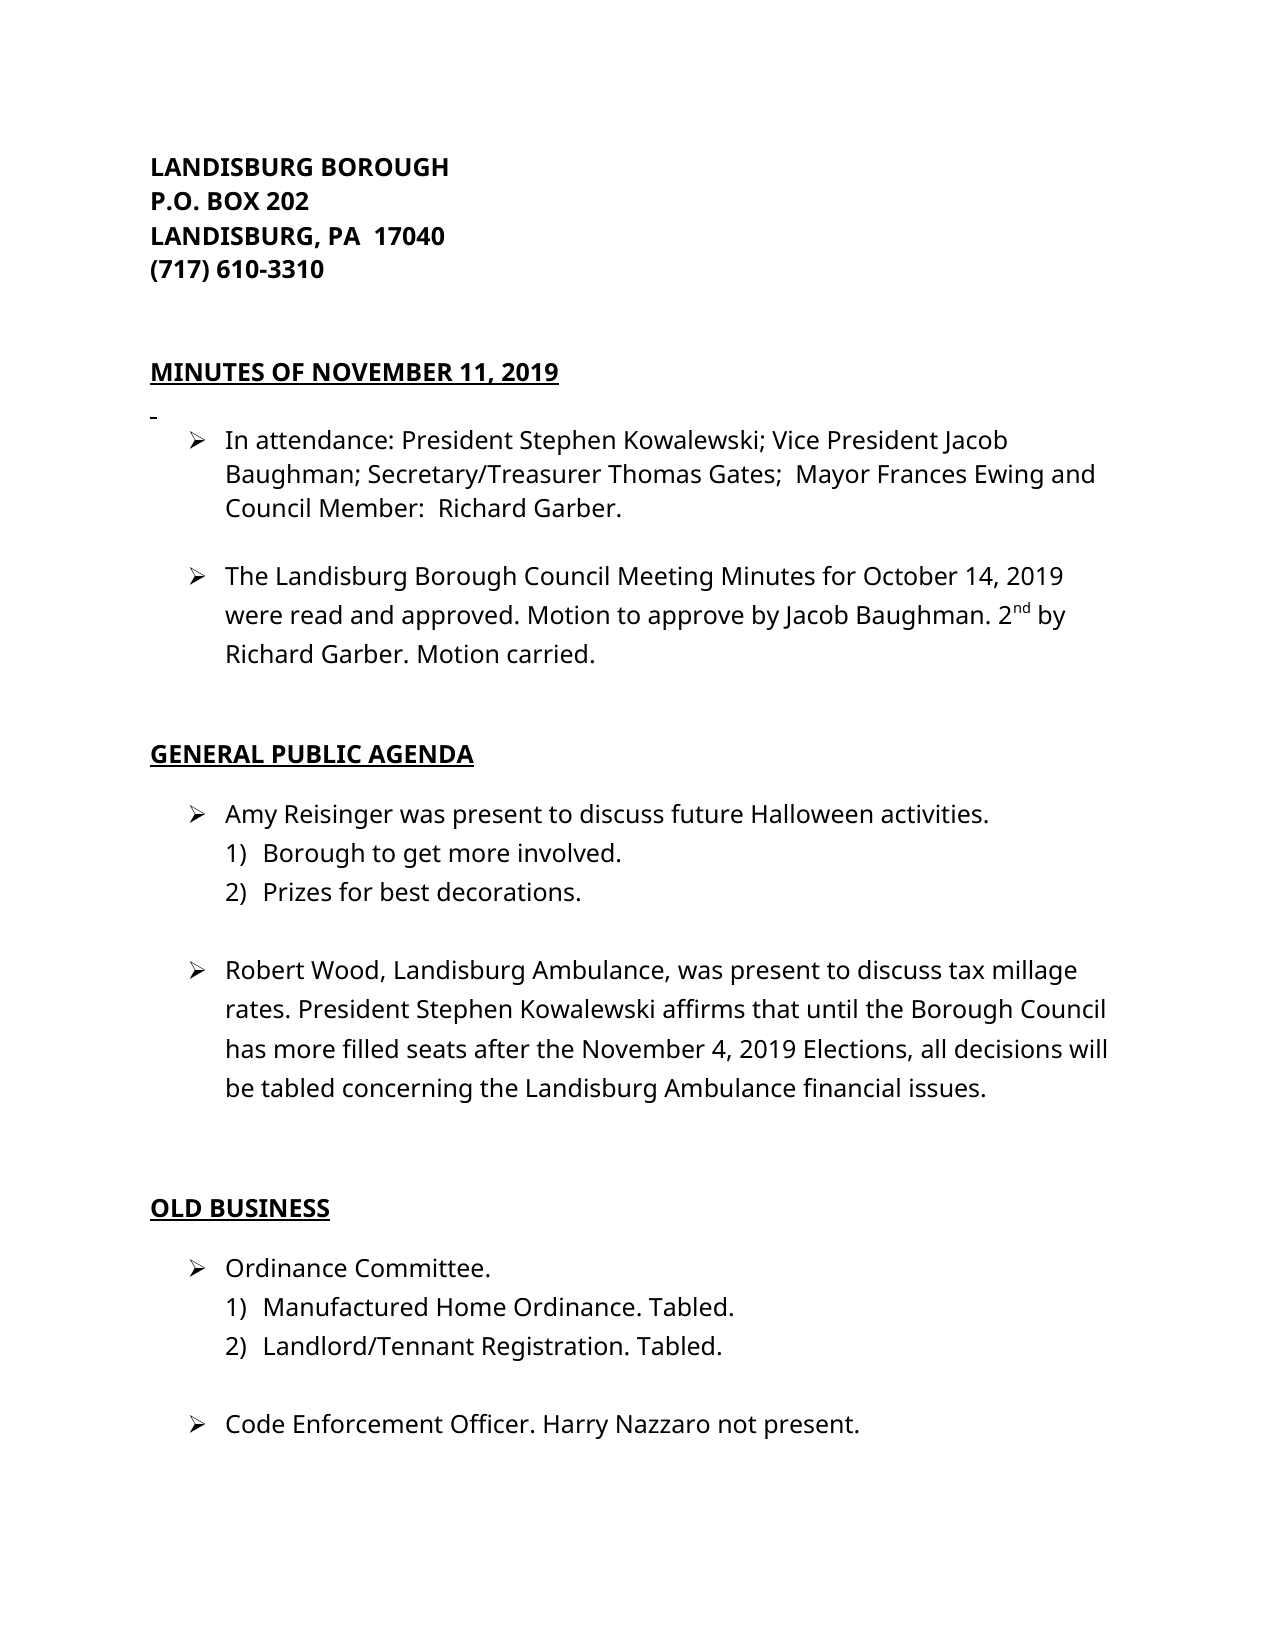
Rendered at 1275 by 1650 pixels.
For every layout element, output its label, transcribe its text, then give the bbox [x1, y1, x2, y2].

list Code Enforcement Officer. Harry Nazzaro not present. [187, 1407, 1125, 1441]
list The Landisburg Borough Council Meeting Minutes for October 14, 2019 were read and approved. Motion to approve by Jacob Baughman. 2nd by Richard Garber. Motion carried. [187, 559, 1125, 671]
text OLD BUSINESS [150, 1190, 1125, 1224]
list In attendance: President Stephen Kowalewski; Vice President Jacob Baughman; Secretary/Treasurer Thomas Gates; Mayor Frances Ewing and Council Member: Richard Garber. [187, 422, 1125, 525]
text MINUTES OF NOVEMBER 11, 2019 [150, 354, 1125, 388]
list Landlord/Tennant Registration. Tabled. [225, 1329, 1125, 1363]
list Prizes for best decorations. [225, 874, 1125, 909]
text LANDISBURG BOROUGH [150, 150, 1125, 184]
text (717) 610-3310 [150, 252, 1125, 286]
text GENERAL PUBLIC AGENDA [150, 736, 1125, 770]
list Amy Reisinger was present to discuss future Halloween activities. [187, 796, 1125, 830]
list Borough to get more involved. [225, 835, 1125, 869]
text P.O. BOX 202 [150, 184, 1125, 218]
list Manufactured Home Ordinance. Tabled. [225, 1289, 1125, 1324]
list Ordinance Committee. [187, 1250, 1125, 1284]
list Robert Wood, Landisburg Ambulance, was present to discuss tax millage rates. President Stephen Kowalewski affirms that until the Borough Council has more filled seats after the November 4, 2019 Elections, all decisions will be tabled concerning the Landisburg Ambulance financial issues. [187, 953, 1125, 1104]
text LANDISBURG, PA 17040 [150, 218, 1125, 252]
